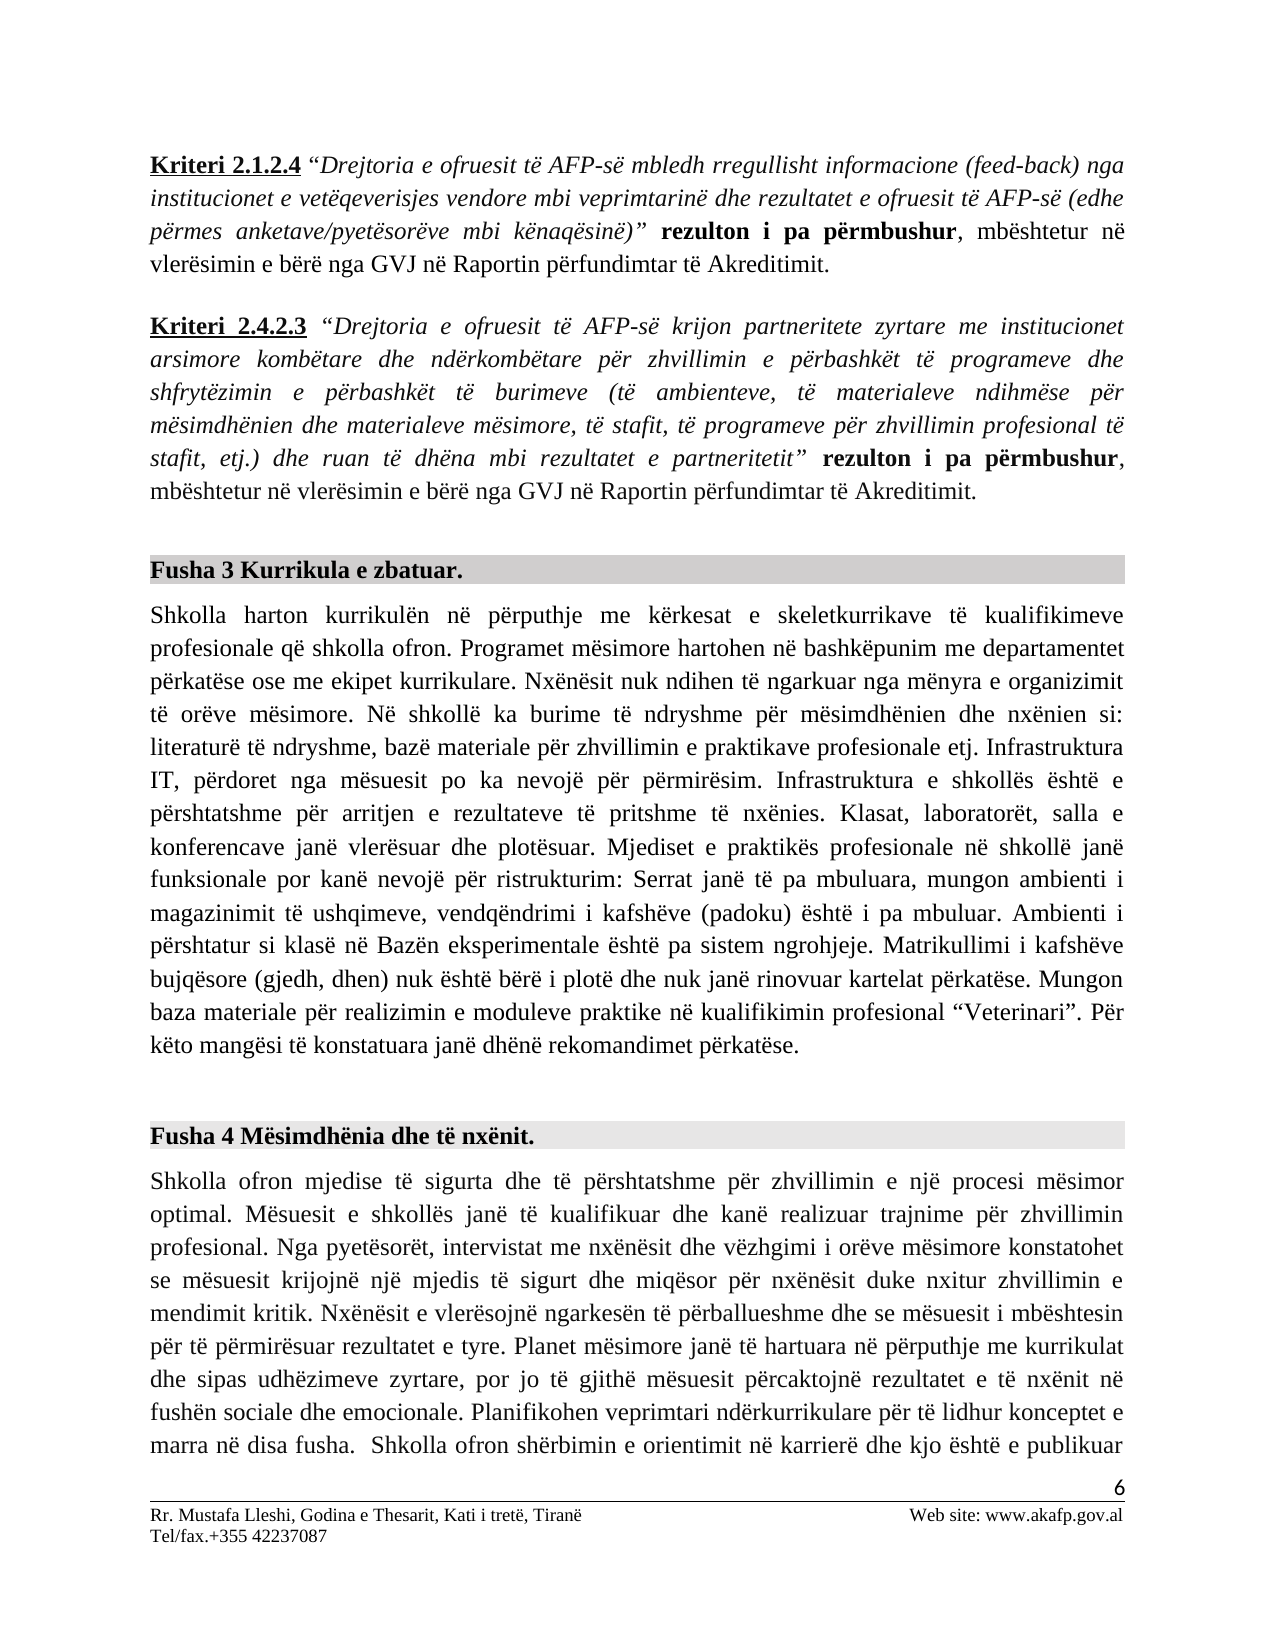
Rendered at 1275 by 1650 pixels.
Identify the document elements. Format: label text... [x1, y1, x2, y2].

text Fusha 3 Kurrikula e zbatuar. [150, 555, 1125, 584]
text Kriteri 2.4.2.3 “Drejtoria e ofruesit të AFP-së krijon partneritete zyrtare me institucionet arsimore kombëtare dhe ndërkombëtare për zhvillimin e përbashkët të programeve dhe shfrytëzimin e përbashkët të burimeve (të ambienteve, të materialeve ndihmëse për mësimdhënien dhe materialeve mësimore, të stafit, të programeve për zhvillimin profesional të stafit, etj.) dhe ruan të dhëna mbi rezultatet e partneritetit” rezulton i pa përmbushur, mbështetur në vlerësimin e bërë nga GVJ në Raportin përfundimtar të Akreditimit. [150, 311, 1125, 505]
text Kriteri 2.1.2.4 “Drejtoria e ofruesit të AFP-së mbledh rregullisht informacione (feed-back) nga institucionet e vetëqeverisjes vendore mbi veprimtarinë dhe rezultatet e ofruesit të AFP-së (edhe përmes anketave/pyetësorëve mbi kënaqësinë)” rezulton i pa përmbushur, mbështetur në vlerësimin e bërë nga GVJ në Raportin përfundimtar të Akreditimit. [150, 150, 1125, 278]
text Shkolla harton kurrikulën në përputhje me kërkesat e skeletkurrikave të kualifikimeve profesionale që shkolla ofron. Programet mësimore hartohen në bashkëpunim me departamentet përkatëse ose me ekipet kurrikulare. Nxënësit nuk ndihen të ngarkuar nga mënyra e organizimit të orëve mësimore. Në shkollë ka burime të ndryshme për mësimdhënien dhe nxënien si: literaturë të ndryshme, bazë materiale për zhvillimin e praktikave profesionale etj. Infrastruktura IT, përdoret nga mësuesit po ka nevojë për përmirësim. Infrastruktura e shkollës është e përshtatshme për arritjen e rezultateve të pritshme të nxënies. Klasat, laboratorët, salla e konferencave janë vlerësuar dhe plotësuar. Mjediset e praktikës profesionale në shkollë janë funksionale por kanë nevojë për ristrukturim: Serrat janë të pa mbuluara, mungon ambienti i magazinimit të ushqimeve, vendqëndrimi i kafshëve (padoku) është i pa mbuluar. Ambienti i përshtatur si klasë në Bazën eksperimentale është pa sistem ngrohjeje. Matrikullimi i kafshëve bujqësore (gjedh, dhen) nuk është bërë i plotë dhe nuk janë rinovuar kartelat përkatëse. Mungon baza materiale për realizimin e moduleve praktike në kualifikimin profesional “Veterinari”. Për këto mangësi të konstatuara janë dhënë rekomandimet përkatëse. [150, 600, 1125, 1058]
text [150, 1166, 1125, 1459]
text Fusha 4 Mësimdhënia dhe të nxënit. [150, 1121, 1125, 1149]
